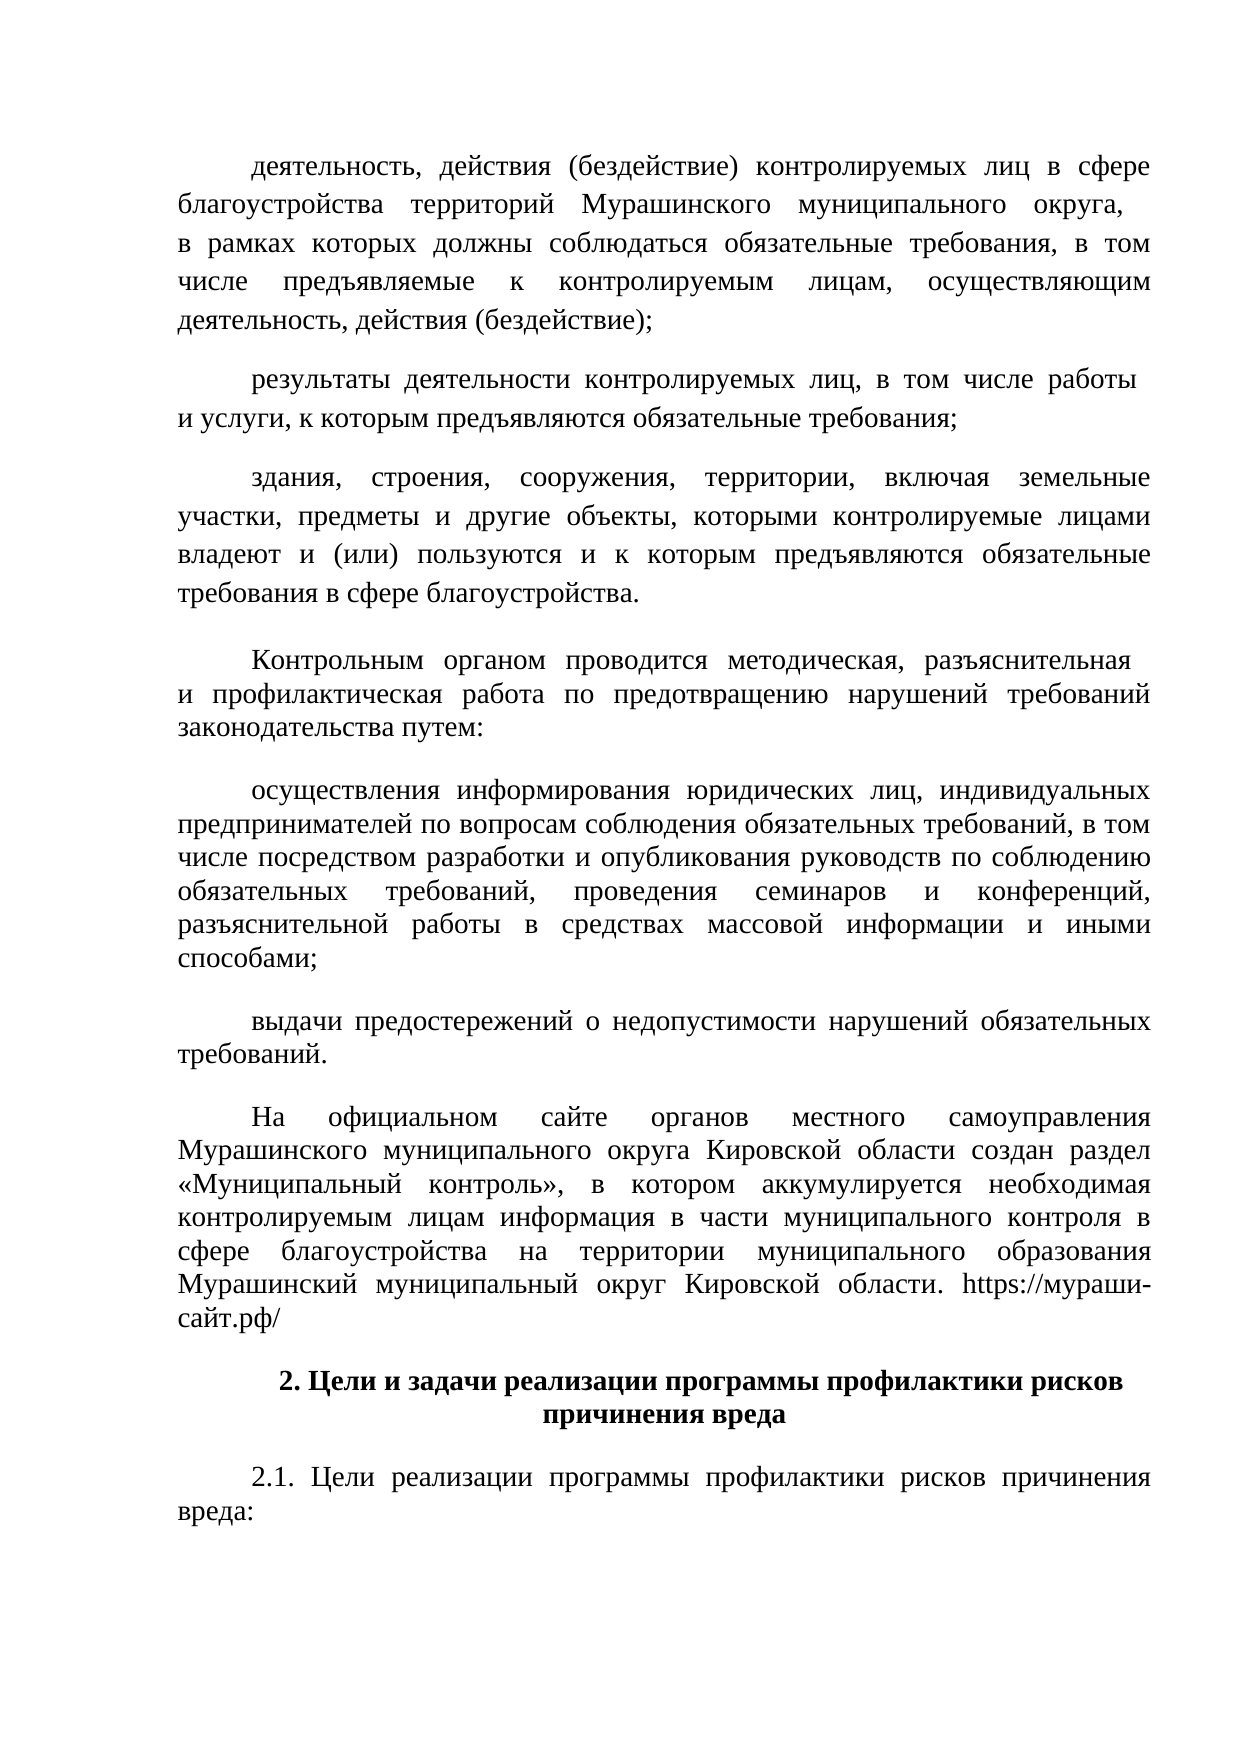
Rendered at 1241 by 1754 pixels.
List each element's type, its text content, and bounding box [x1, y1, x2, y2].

text выдачи предостережений о недопустимости нарушений обязательных требований. [177, 1003, 1152, 1070]
text 2.1. Цели реализации программы профилактики рисков причинения вреда: [177, 1459, 1152, 1526]
text На официальном сайте органов местного самоуправления Мурашинского муниципального округа Кировской области создан раздел «Муниципальный контроль», в котором аккумулируется необходимая контролируемым лицам информация в части муниципального контроля в сфере благоустройства на территории муниципального образования Мурашинский муниципальный округ Кировской области. https://мураши-сайт.рф/ [177, 1267, 1152, 1334]
text 2. Цели и задачи реализации программы профилактики рисков причинения вреда [177, 1363, 1152, 1430]
text На официальном сайте органов местного самоуправления Мурашинского муниципального округа Кировской области создан раздел «Муниципальный контроль», в котором аккумулируется необходимая контролируемым лицам информация в части муниципального контроля в сфере благоустройства на территории муниципального образования Мурашинский муниципальный округ Кировской области. https://мураши-сайт.рф/ [177, 1099, 1152, 1267]
text осуществления информирования юридических лиц, индивидуальных предпринимателей по вопросам соблюдения обязательных требований, в том числе посредством разработки и опубликования руководств по соблюдению обязательных требований, проведения семинаров и конференций, разъяснительной работы в средствах массовой информации и иными способами; [177, 772, 1152, 973]
text результаты деятельности контролируемых лиц, в том числе работы и услуги, к которым предъявляются обязательные требования; [177, 361, 1152, 433]
text деятельность, действия (бездействие) контролируемых лиц в сфере благоустройства территорий Мурашинского муниципального округа, в рамках которых должны соблюдаться обязательные требования, в том числе предъявляемые к контролируемым лицам, осуществляющим деятельность, действия (бездействие); [177, 148, 1152, 335]
text Контрольным органом проводится методическая, разъяснительная и профилактическая работа по предотвращению нарушений требований законодательства путем: [177, 642, 1152, 743]
text здания, строения, сооружения, территории, включая земельные участки, предметы и другие объекты, которыми контролируемые лицами владеют и (или) пользуются и к которым предъявляются обязательные требования в сфере благоустройства. [177, 459, 1152, 608]
